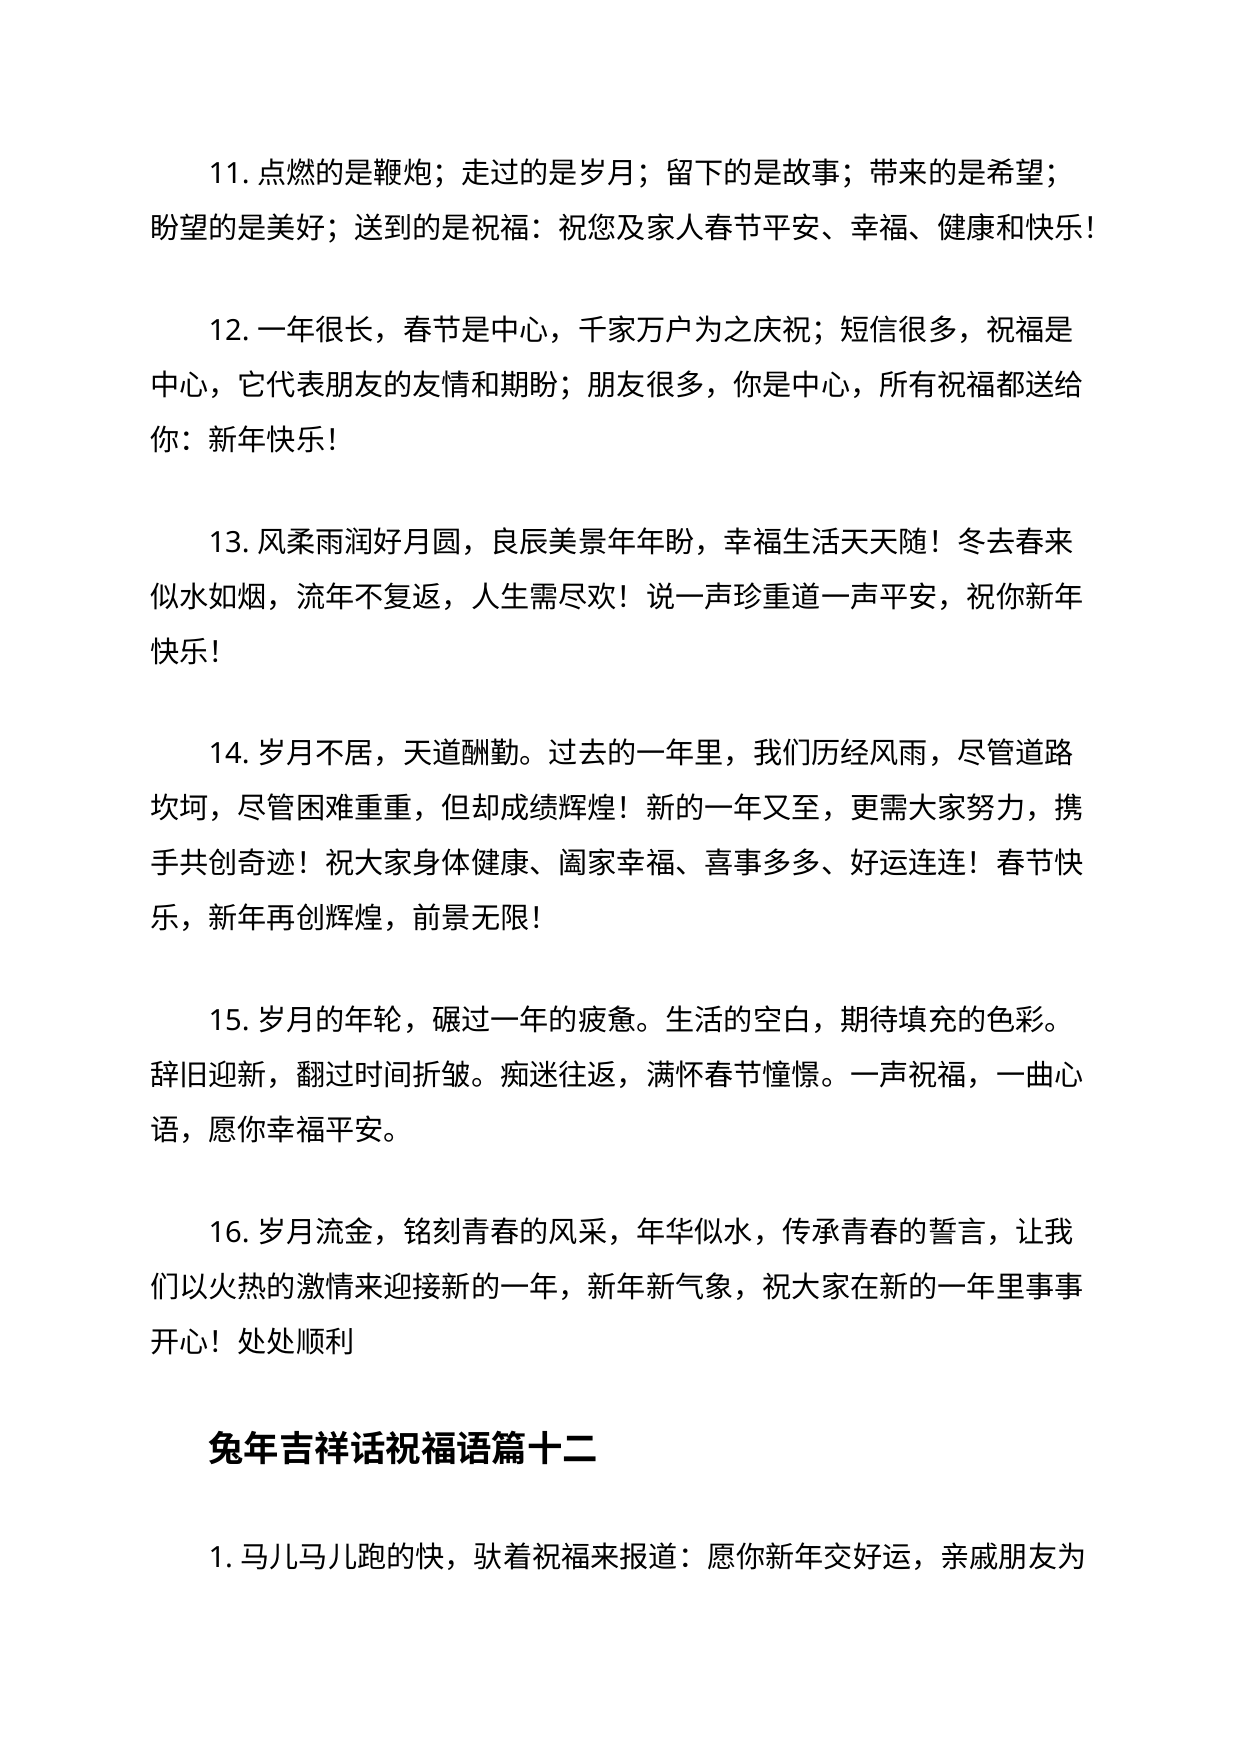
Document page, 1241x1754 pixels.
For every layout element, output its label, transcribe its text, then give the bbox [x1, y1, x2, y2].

text 12. 一年很长，春节是中心，千家万户为之庆祝；短信很多，祝福是中心，它代表朋友的友情和期盼；朋友很多，你是中心，所有祝福都送给你：新年快乐！ [150, 307, 1090, 459]
text 15. 岁月的年轮，碾过一年的疲惫。生活的空白，期待填充的色彩。辞旧迎新，翻过时间折皱。痴迷往返，满怀春节憧憬。一声祝福，一曲心语，愿你幸福平安。 [150, 997, 1090, 1149]
text 兔年吉祥话祝福语篇十二 [150, 1420, 1090, 1471]
text 14. 岁月不居，天道酬勤。过去的一年里，我们历经风雨，尽管道路坎坷，尽管困难重重，但却成绩辉煌！新的一年又至，更需大家努力，携手共创奇迹！祝大家身体健康、阖家幸福、喜事多多、好运连连！春节快乐，新年再创辉煌，前景无限！ [150, 730, 1090, 937]
text 13. 风柔雨润好月圆，良辰美景年年盼，幸福生活天天随！冬去春来似水如烟，流年不复返，人生需尽欢！说一声珍重道一声平安，祝你新年快乐！ [150, 518, 1090, 671]
text 16. 岁月流金，铭刻青春的风采，年华似水，传承青春的誓言，让我们以火热的激情来迎接新的一年，新年新气象，祝大家在新的一年里事事开心！处处顺利 [150, 1208, 1090, 1361]
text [150, 1533, 1090, 1576]
text 11. 点燃的是鞭炮；走过的是岁月；留下的是故事；带来的是希望；盼望的是美好；送到的是祝福：祝您及家人春节平安、幸福、健康和快乐！ [150, 150, 1090, 247]
